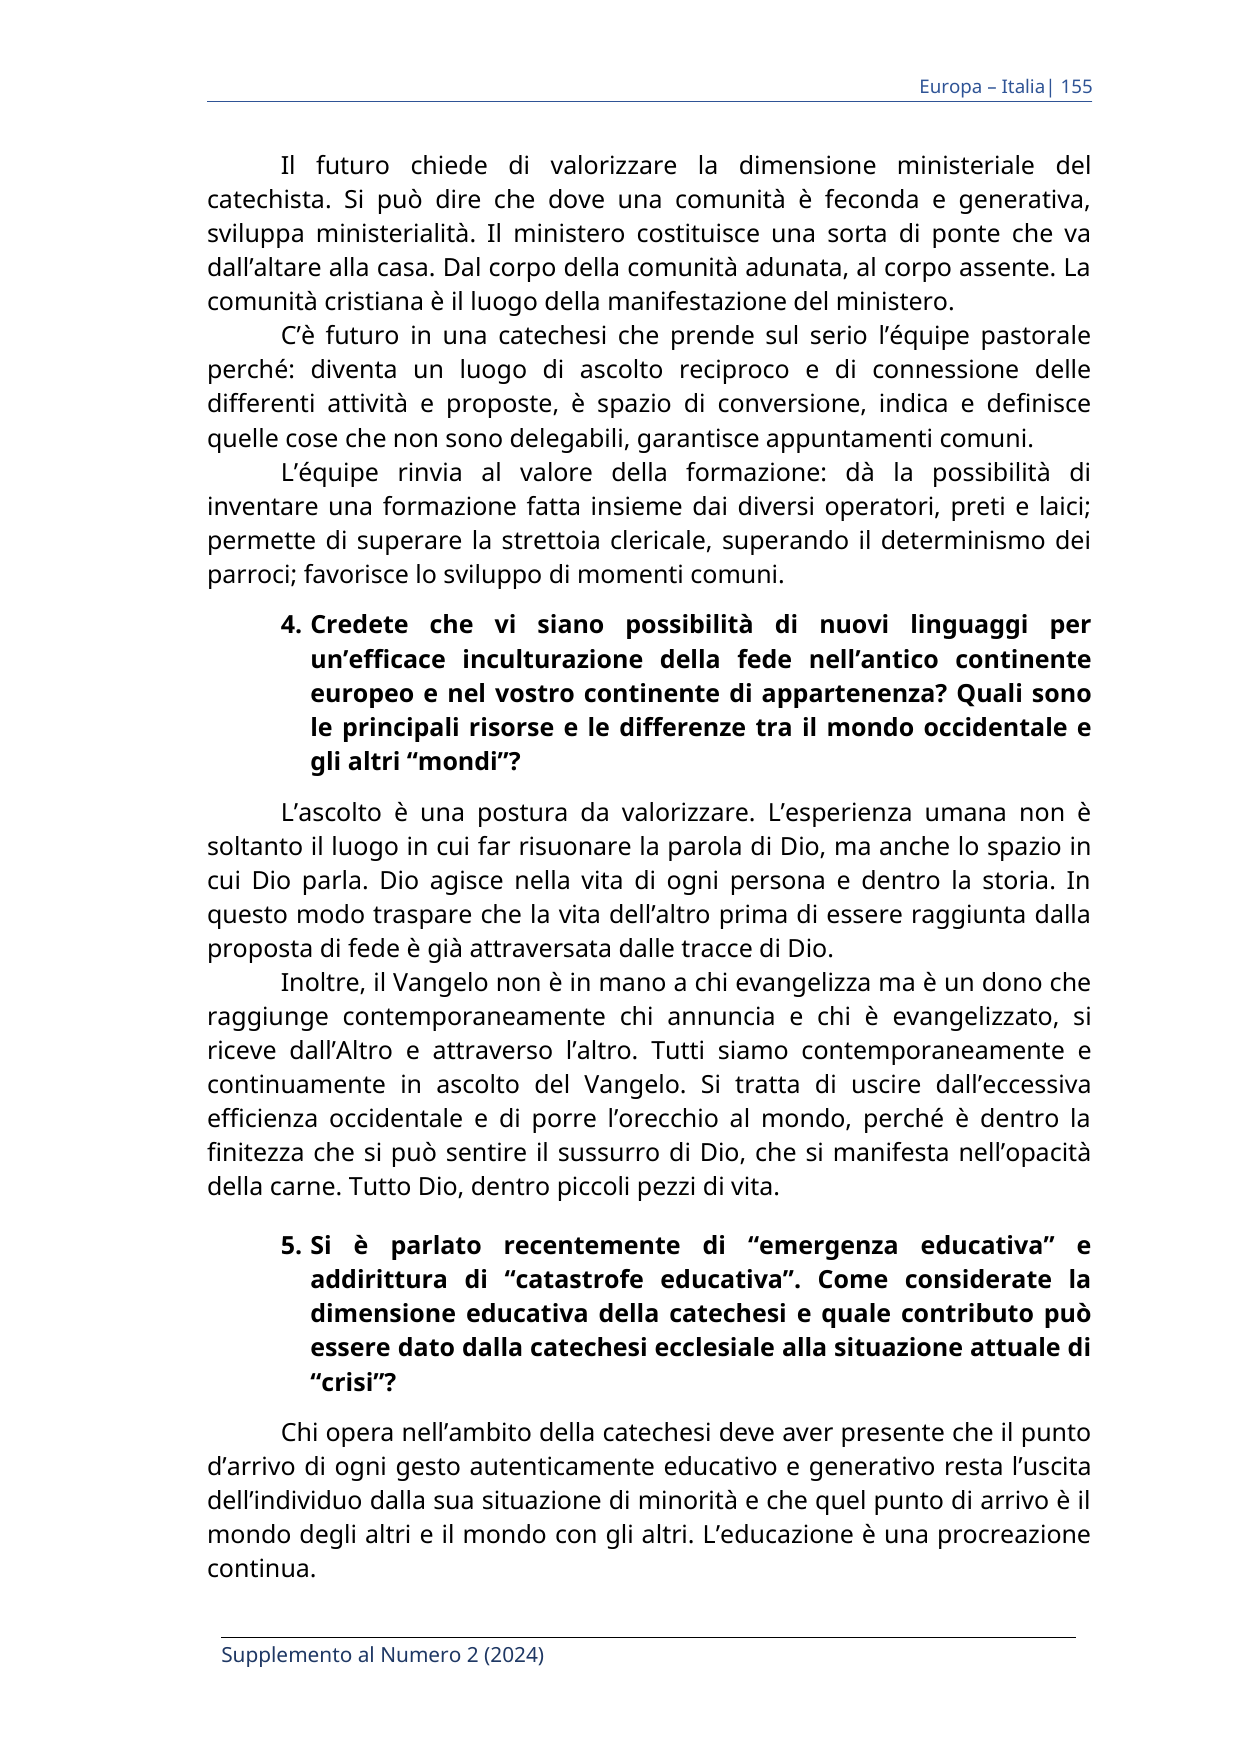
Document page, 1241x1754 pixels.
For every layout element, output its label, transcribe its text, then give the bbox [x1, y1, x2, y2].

text L’équipe rinvia al valore della formazione: dà la possibilità di inventare una formazione fatta insieme dai diversi operatori, preti e laici; permette di superare la strettoia clericale, superando il determinismo dei parroci; favorisce lo sviluppo di momenti comuni. [207, 454, 1092, 591]
text Inoltre, il Vangelo non è in mano a chi evangelizza ma è un dono che raggiunge contemporaneamente chi annuncia e chi è evangelizzato, si riceve dall’Altro e attraverso l’altro. Tutti siamo contemporaneamente e continuamente in ascolto del Vangelo. Si tratta di uscire dall’eccessiva efficienza occidentale e di porre l’orecchio al mondo, perché è dentro la finitezza che si può sentire il sussurro di Dio, che si manifesta nell’opacità della carne. Tutto Dio, dentro piccoli pezzi di vita. [207, 964, 1092, 1203]
text Il futuro chiede di valorizzare la dimensione ministeriale del catechista. Si può dire che dove una comunità è feconda e generativa, sviluppa ministerialità. Il ministero costituisce una sorta di ponte che va dall’altare alla casa. Dal corpo della comunità adunata, al corpo assente. La comunità cristiana è il luogo della manifestazione del ministero. [207, 148, 1092, 318]
text L’ascolto è una postura da valorizzare. L’esperienza umana non è soltanto il luogo in cui far risuonare la parola di Dio, ma anche lo spazio in cui Dio parla. Dio agisce nella vita di ogni persona e dentro la storia. In questo modo traspare che la vita dell’altro prima di essere raggiunta dalla proposta di fede è già attraversata dalle tracce di Dio. [207, 794, 1092, 964]
text C’è futuro in una catechesi che prende sul serio l’équipe pastorale perché: diventa un luogo di ascolto reciproco e di connessione delle differenti attività e proposte, è spazio di conversione, indica e definisce quelle cose che non sono delegabili, garantisce appuntamenti comuni. [207, 318, 1092, 454]
text Chi opera nell’ambito della catechesi deve aver presente che il punto d’arrivo di ogni gesto autenticamente educativo e generativo resta l’uscita dell’individuo dalla sua situazione di minorità e che quel punto di arrivo è il mondo degli altri e il mondo con gli altri. L’educazione è una procreazione continua. [207, 1415, 1092, 1585]
list Si è parlato recentemente di “emergenza educativa” e addirittura di “catastrofe educativa”. Come considerate la dimensione educativa della catechesi e quale contributo può essere dato dalla catechesi ecclesiale alla situazione attuale di “crisi”? [281, 1228, 1092, 1398]
list Credete che vi siano possibilità di nuovi linguaggi per un’efficace inculturazione della fede nell’antico continente europeo e nel vostro continente di appartenenza? Quali sono le principali risorse e le differenze tra il mondo occidentale e gli altri “mondi”? [281, 607, 1092, 777]
